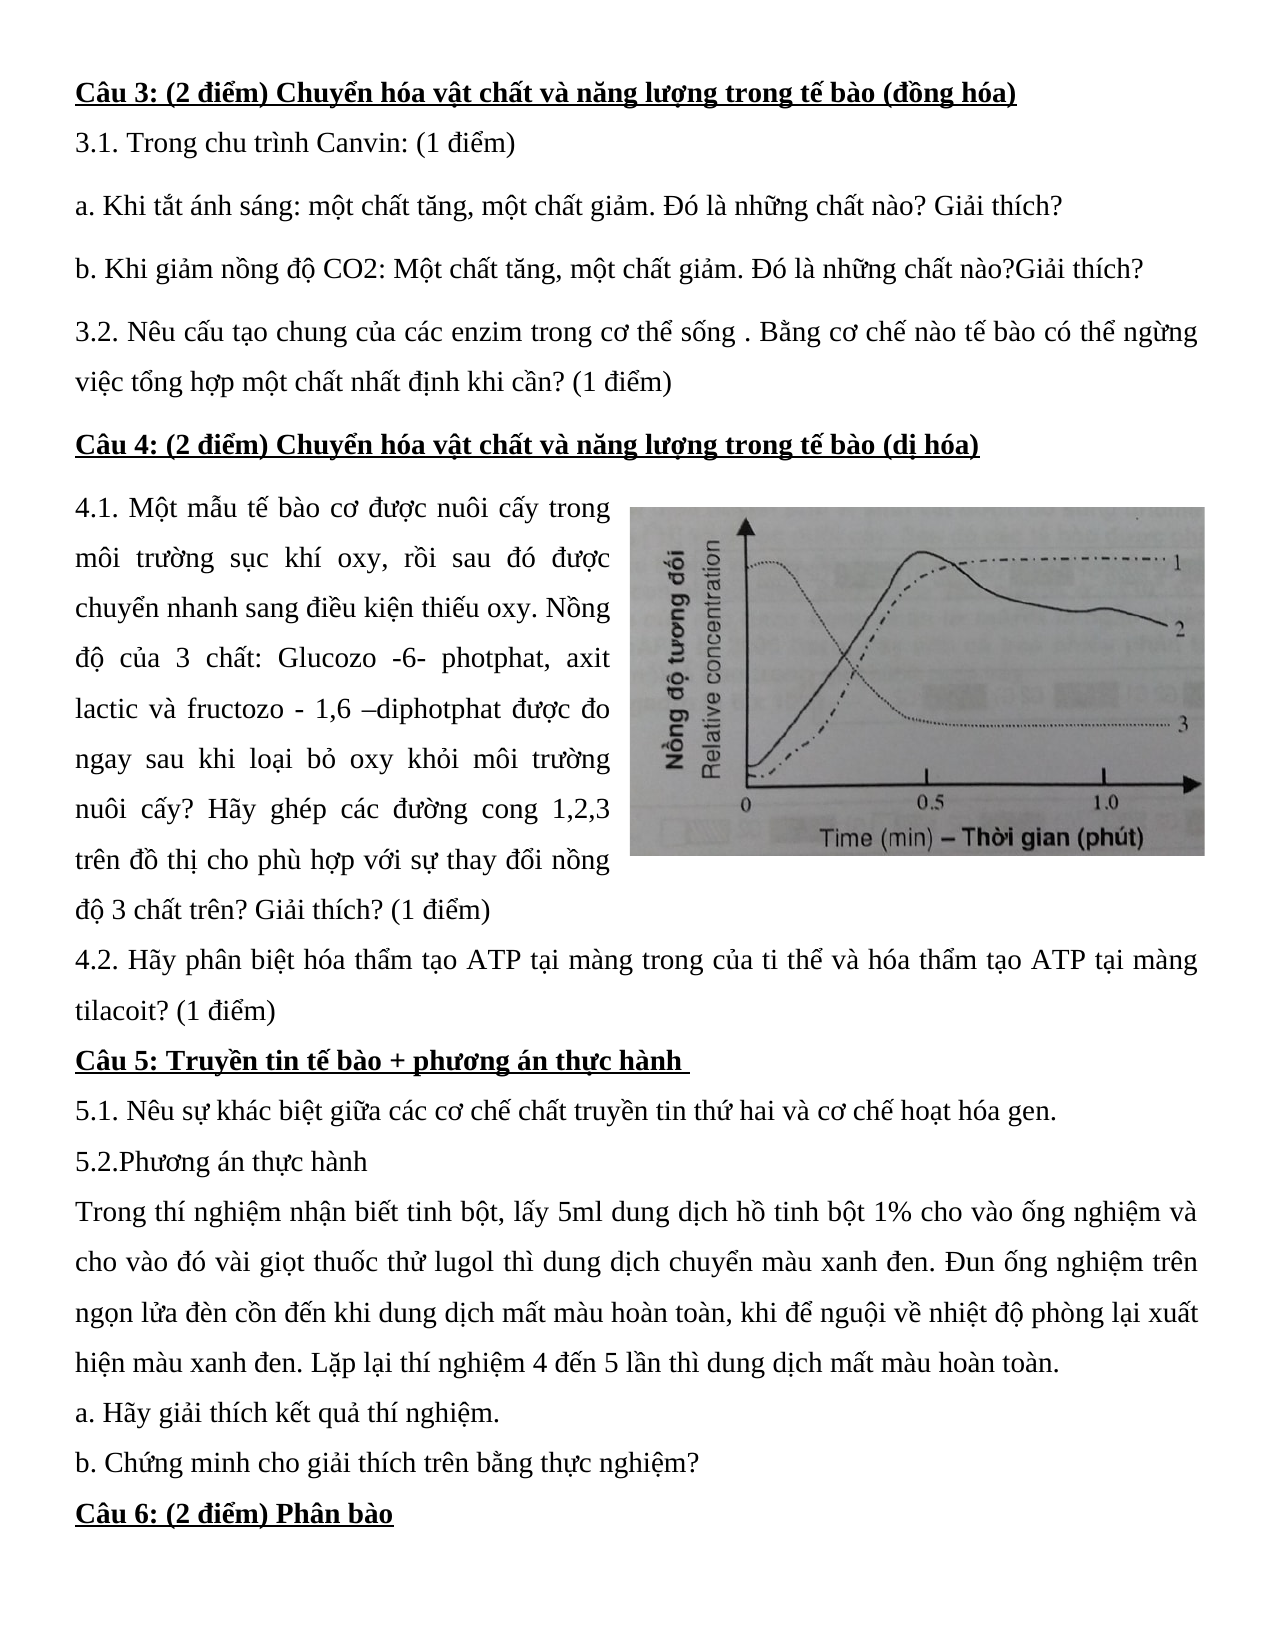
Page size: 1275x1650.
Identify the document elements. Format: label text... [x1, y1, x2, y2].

text 3.2. Nêu cấu tạo chung của các enzim trong cơ thể sống . Bằng cơ chế nào tế bào có thể ngừng việc tổng hợp một chất nhất định khi cần? (1 điểm) [75, 314, 1200, 398]
text a. Hãy giải thích kết quả thí nghiệm. [75, 1395, 1200, 1429]
text Câu 5: Truyền tin tế bào + phương án thực hành [75, 1043, 1200, 1077]
text 5.2.Phương án thực hành [75, 1144, 1200, 1177]
text Câu 4: (2 điểm) Chuyển hóa vật chất và năng lượng trong tế bào (dị hóa) [75, 427, 1200, 460]
text a. Khi tắt ánh sáng: một chất tăng, một chất giảm. Đó là những chất nào? Giải thích? [75, 188, 1200, 222]
text Câu 3: (2 điểm) Chuyển hóa vật chất và năng lượng trong tế bào (đồng hóa) [75, 75, 1200, 108]
text Câu 6: (2 điểm) Phân bào [75, 1496, 1200, 1529]
text 5.1. Nêu sự khác biệt giữa các cơ chế chất truyền tin thứ hai và cơ chế hoạt hóa gen. [75, 1093, 1200, 1127]
text b. Chứng minh cho giải thích trên bằng thực nghiệm? [75, 1446, 1200, 1479]
text Trong thí nghiệm nhận biết tinh bột, lấy 5ml dung dịch hồ tinh bột 1% cho vào ống nghiệm và cho vào đó vài giọt thuốc thử lugol thì dung dịch chuyển màu xanh đen. Đun ống nghiệm trên ngọn lửa đèn cồn đến khi dung dịch mất màu hoàn toàn, khi để nguội về nhiệt độ phòng lại xuất hiện màu xanh đen. Lặp lại thí nghiệm 4 đến 5 lần thì dung dịch mất màu hoàn toàn. [75, 1194, 1200, 1378]
text b. Khi giảm nồng độ CO2: Một chất tăng, một chất giảm. Đó là những chất nào?Giải thích? [75, 251, 1200, 284]
text 4.2. Hãy phân biệt hóa thẩm tạo ATP tại màng trong của ti thể và hóa thẩm tạo ATP tại màng tilacoit? (1 điểm) [75, 942, 1200, 1026]
text 3.1. Trong chu trình Canvin: (1 điểm) [75, 125, 1200, 159]
picture [629, 507, 1205, 855]
